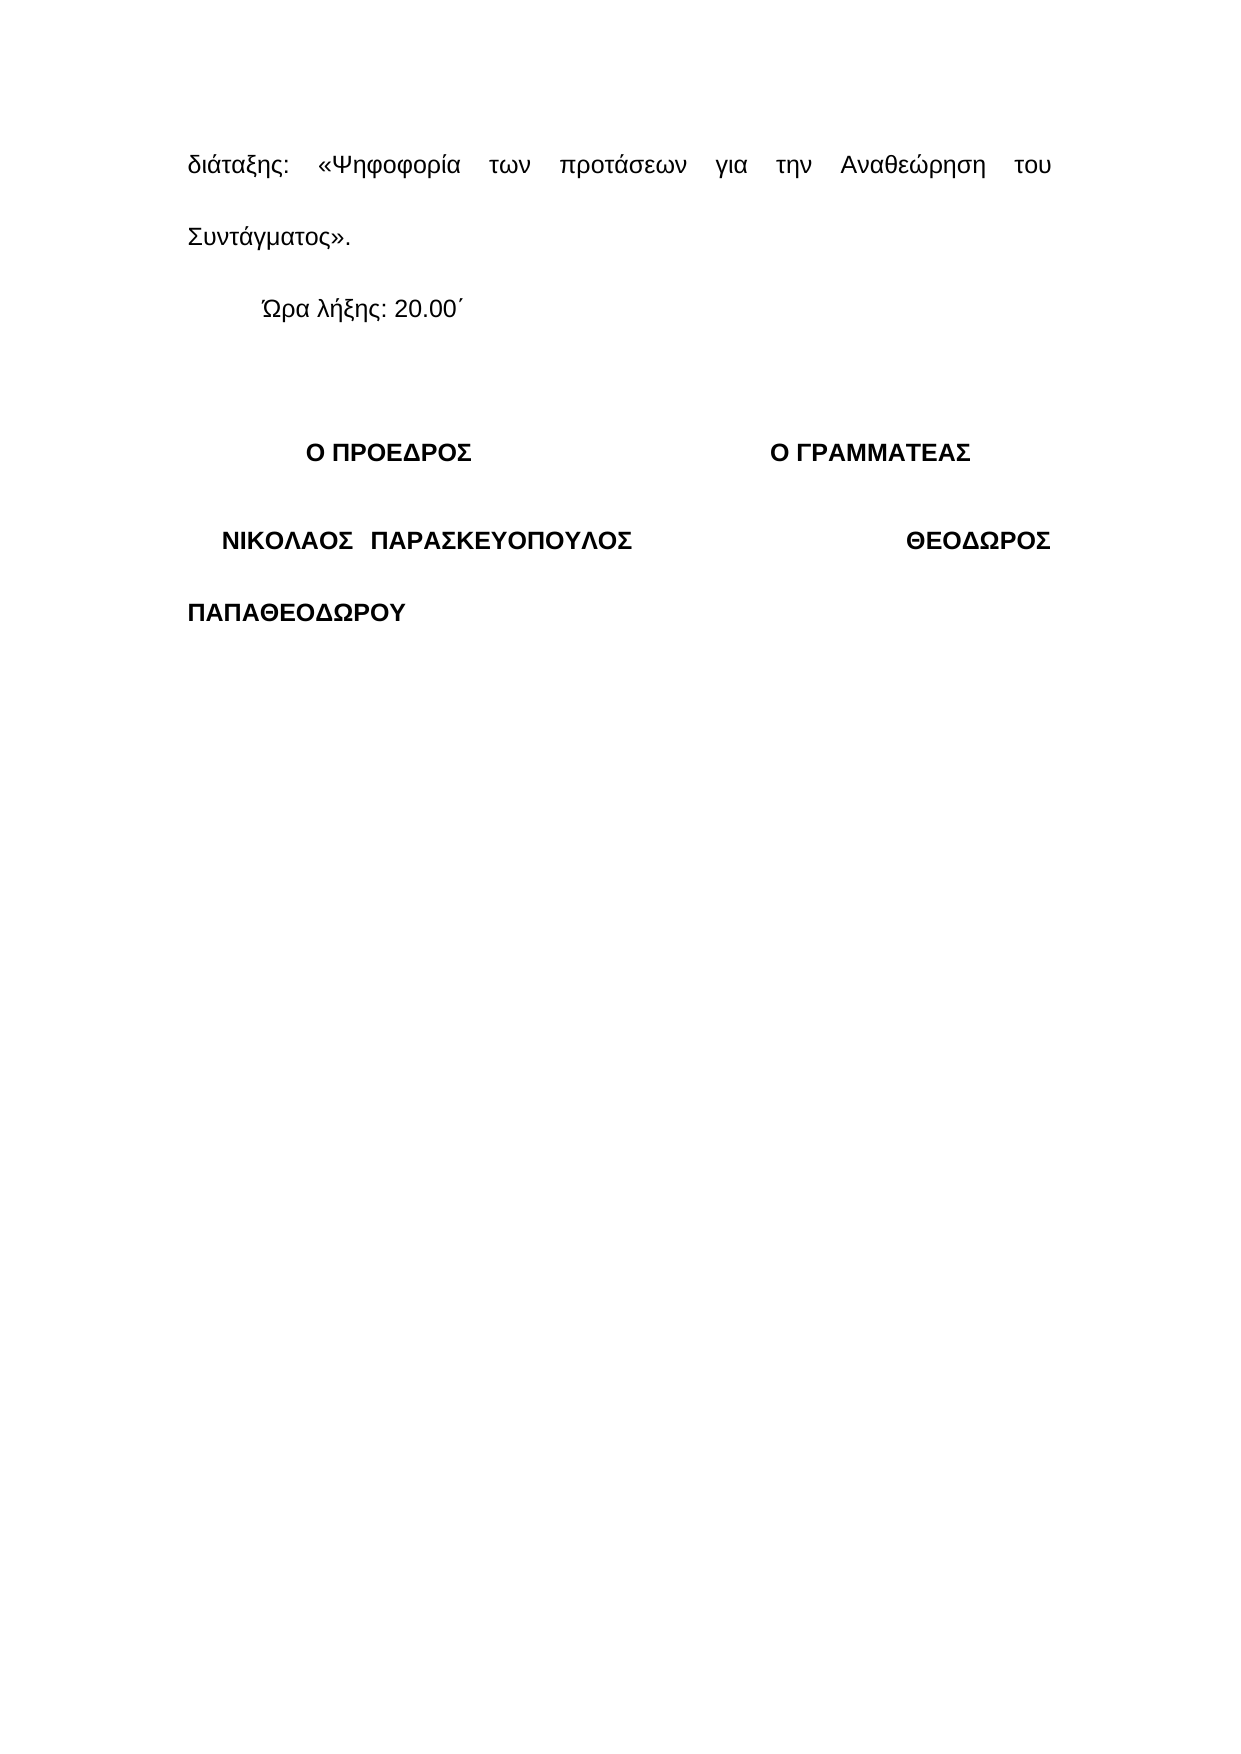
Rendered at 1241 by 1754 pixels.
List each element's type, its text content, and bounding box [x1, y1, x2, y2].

text Ο ΠΡΟΕΔΡΟΣ Ο ΓΡΑΜΜΑΤΕΑΣ [187, 437, 1053, 466]
text Ώρα λήξης: 20.00΄ [187, 294, 1053, 322]
text ΝΙΚΟΛΑΟΣ ΠΑΡΑΣΚΕΥΟΠΟΥΛΟΣ ΘΕΟΔΩΡΟΣ ΠΑΠΑΘΕΟΔΩΡΟΥ [187, 526, 1053, 627]
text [187, 150, 1053, 251]
